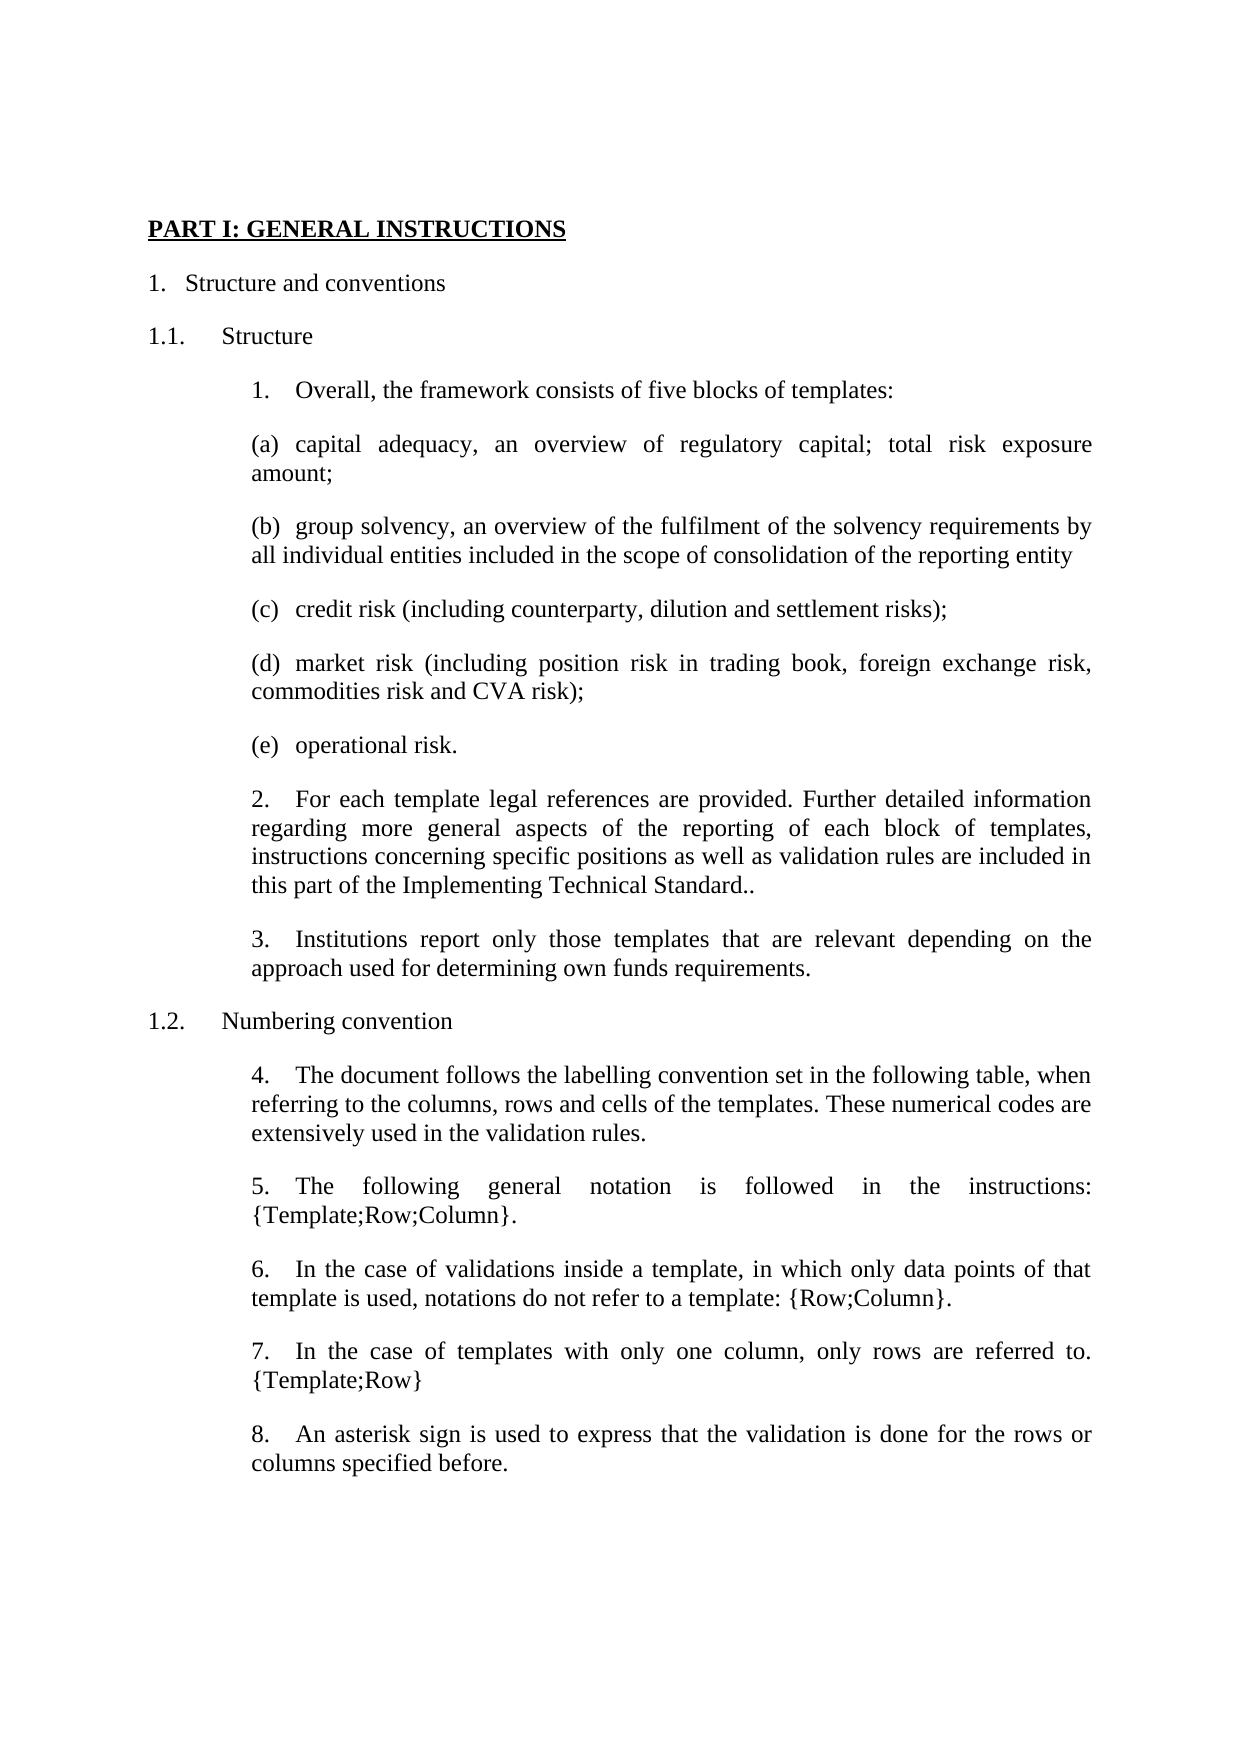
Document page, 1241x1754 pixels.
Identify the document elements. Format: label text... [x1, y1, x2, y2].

list 1.2. Numbering convention [148, 1006, 1093, 1035]
subtitle PART I: GENERAL INSTRUCTIONS [148, 214, 1093, 243]
list 7. In the case of templates with only one column, only rows are referred to. {Template;Row} [251, 1336, 1093, 1394]
list 1. Structure and conventions [148, 268, 1093, 296]
list 1. Overall, the framework consists of five blocks of templates: [251, 375, 1093, 404]
list 6. In the case of validations inside a template, in which only data points of that template is used, notations do not refer to a template: {Row;Column}. [251, 1254, 1093, 1311]
list 3. Institutions report only those templates that are relevant depending on the approach used for determining own funds requirements. [251, 924, 1093, 981]
list (d) market risk (including position risk in trading book, foreign exchange risk, commodities risk and CVA risk); [251, 648, 1093, 705]
list (c) credit risk (including counterparty, dilution and settlement risks); [251, 594, 1093, 623]
list 2. For each template legal references are provided. Further detailed information regarding more general aspects of the reporting of each block of templates, instructions concerning specific positions as well as validation rules are included in this part of the Implementing Technical Standard.. [251, 784, 1093, 899]
list (e) operational risk. [251, 730, 1093, 759]
list 5. The following general notation is followed in the instructions: {Template;Row;Column}. [251, 1171, 1093, 1229]
list 8. An asterisk sign is used to express that the validation is done for the rows or columns specified before. [251, 1419, 1093, 1476]
list 4. The document follows the labelling convention set in the following table, when referring to the columns, rows and cells of the templates. These numerical codes are extensively used in the validation rules. [251, 1060, 1093, 1146]
list (a) capital adequacy, an overview of regulatory capital; total risk exposure amount; [251, 429, 1093, 486]
list 1.1. Structure [148, 321, 1093, 350]
list (b) group solvency, an overview of the fulfilment of the solvency requirements by all individual entities included in the scope of consolidation of the reporting entity [251, 511, 1093, 569]
